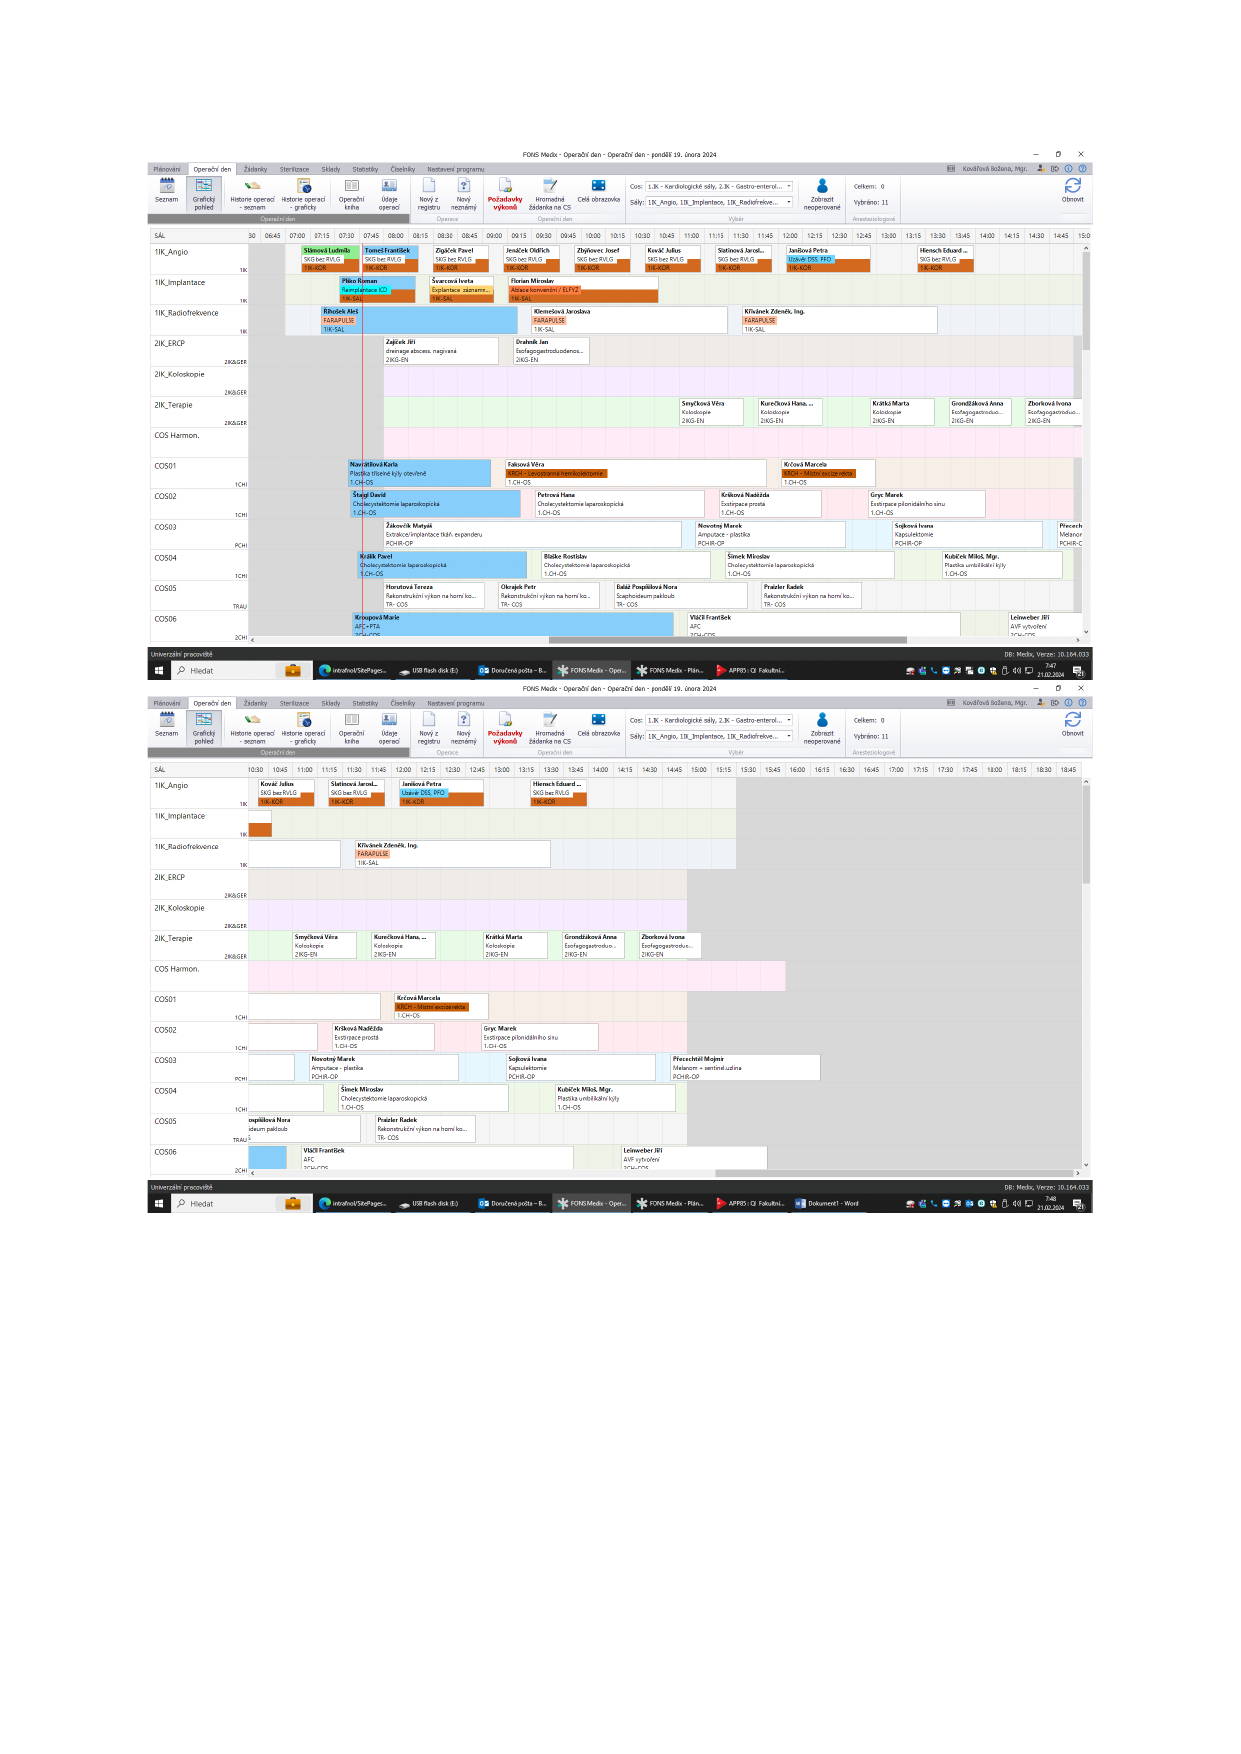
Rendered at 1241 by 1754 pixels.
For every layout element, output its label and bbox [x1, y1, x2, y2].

picture [147, 147, 1093, 680]
picture [147, 681, 1093, 1213]
